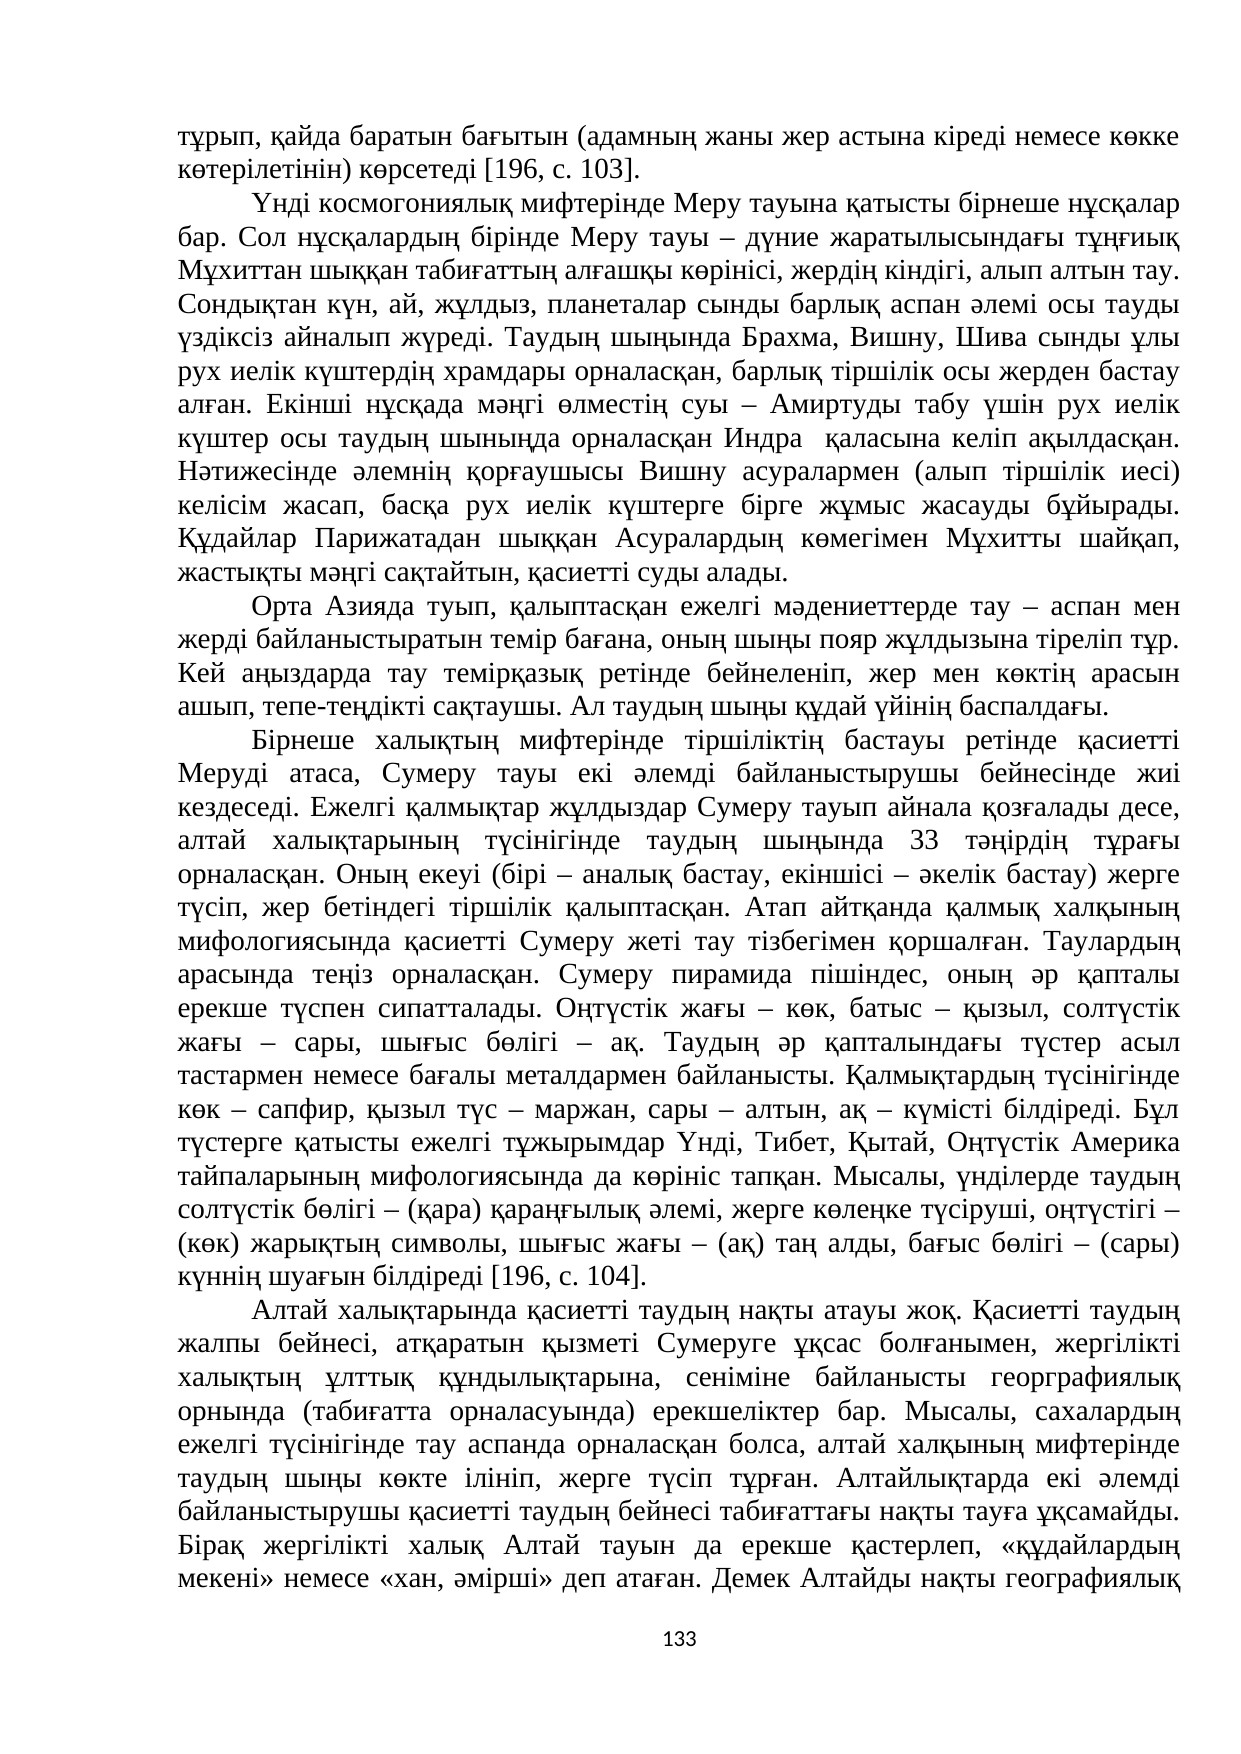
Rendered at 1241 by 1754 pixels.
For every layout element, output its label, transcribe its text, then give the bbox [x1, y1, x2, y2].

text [177, 118, 1181, 185]
text Үнді космогониялық мифтерінде Меру тауына қатысты бірнеше нұсқалар бар. Сол нұсқалардың бірінде Меру тауы – дүние жаратылысындағы тұңғиық Мұхиттан шыққан табиғаттың алғашқы көрінісі, жердің кіндігі, алып алтын тау. Сондықтан күн, ай, жұлдыз, планеталар сынды барлық аспан әлемі осы тауды үздіксіз айналып жүреді. Таудың шыңында Брахма, Вишну, Шива сынды ұлы рух иелік күштердің храмдары орналасқан, барлық тіршілік осы жерден бастау алған. Екінші нұсқада мәңгі өлместің суы – Амиртуды табу үшін рух иелік күштер осы таудың шыныңда орналасқан Индра қаласына келіп ақылдасқан. Нәтижесінде әлемнің қорғаушысы Вишну асуралармен (алып тіршілік иесі) келісім жасап, басқа рух иелік күштерге бірге жұмыс жасауды бұйырады. Құдайлар Парижатадан шыққан Асуралардың көмегімен Мұхитты шайқап, жастықты мәңгі сақтайтын, қасиетті суды алады. [177, 185, 1181, 588]
text Бірнеше халықтың мифтерінде тіршіліктің бастауы ретінде қасиетті Меруді атаса, Сумеру тауы екі әлемді байланыстырушы бейнесінде жиі кездеседі. Ежелгі қалмықтар жұлдыздар Сумеру тауып айнала қозғалады десе, алтай халықтарының түсінігінде таудың шыңында 33 тәңірдің тұрағы орналасқан. Оның екеуі (бірі – аналық бастау, екіншісі – әкелік бастау) жерге түсіп, жер бетіндегі тіршілік қалыптасқан. Атап айтқанда қалмық халқының мифологиясында қасиетті Сумеру жеті тау тізбегімен қоршалған. Таулардың арасында теңіз орналасқан. Сумеру пирамида пішіндес, оның әр қапталы ерекше түспен сипатталады. Оңтүстік жағы – көк, батыс – қызыл, солтүстік жағы – сары, шығыс бөлігі – ақ. Таудың әр қапталындағы түстер асыл тастармен немесе бағалы металдармен байланысты. Қалмықтардың түсінігінде көк – сапфир, қызыл түс – маржан, сары – алтын, ақ – күмісті білдіреді. Бұл түстерге қатысты ежелгі тұжырымдар Үнді, Тибет, Қытай, Оңтүстік Америка тайпаларының мифологиясында да көрініс тапқан. Мысалы, үнділерде таудың солтүстік бөлігі – (қара) қараңғылық әлемі, жерге көлеңке түсіруші, оңтүстігі – (көк) жарықтың символы, шығыс жағы – (ақ) таң алды, бағыс бөлігі – (сары) күннің шуағын білдіреді [196, с. 104]. [177, 722, 1181, 1292]
text Орта Азияда туып, қалыптасқан ежелгі мәдениеттерде тау – аспан мен жерді байланыстыратын темір бағана, оның шыңы пояр жұлдызына тіреліп тұр. Кей аңыздарда тау темірқазық ретінде бейнеленіп, жер мен көктің арасын ашып, тепе-теңдікті сақтаушы. Ал таудың шыңы құдай үйінің баспалдағы. [177, 588, 1181, 722]
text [177, 1292, 1181, 1594]
